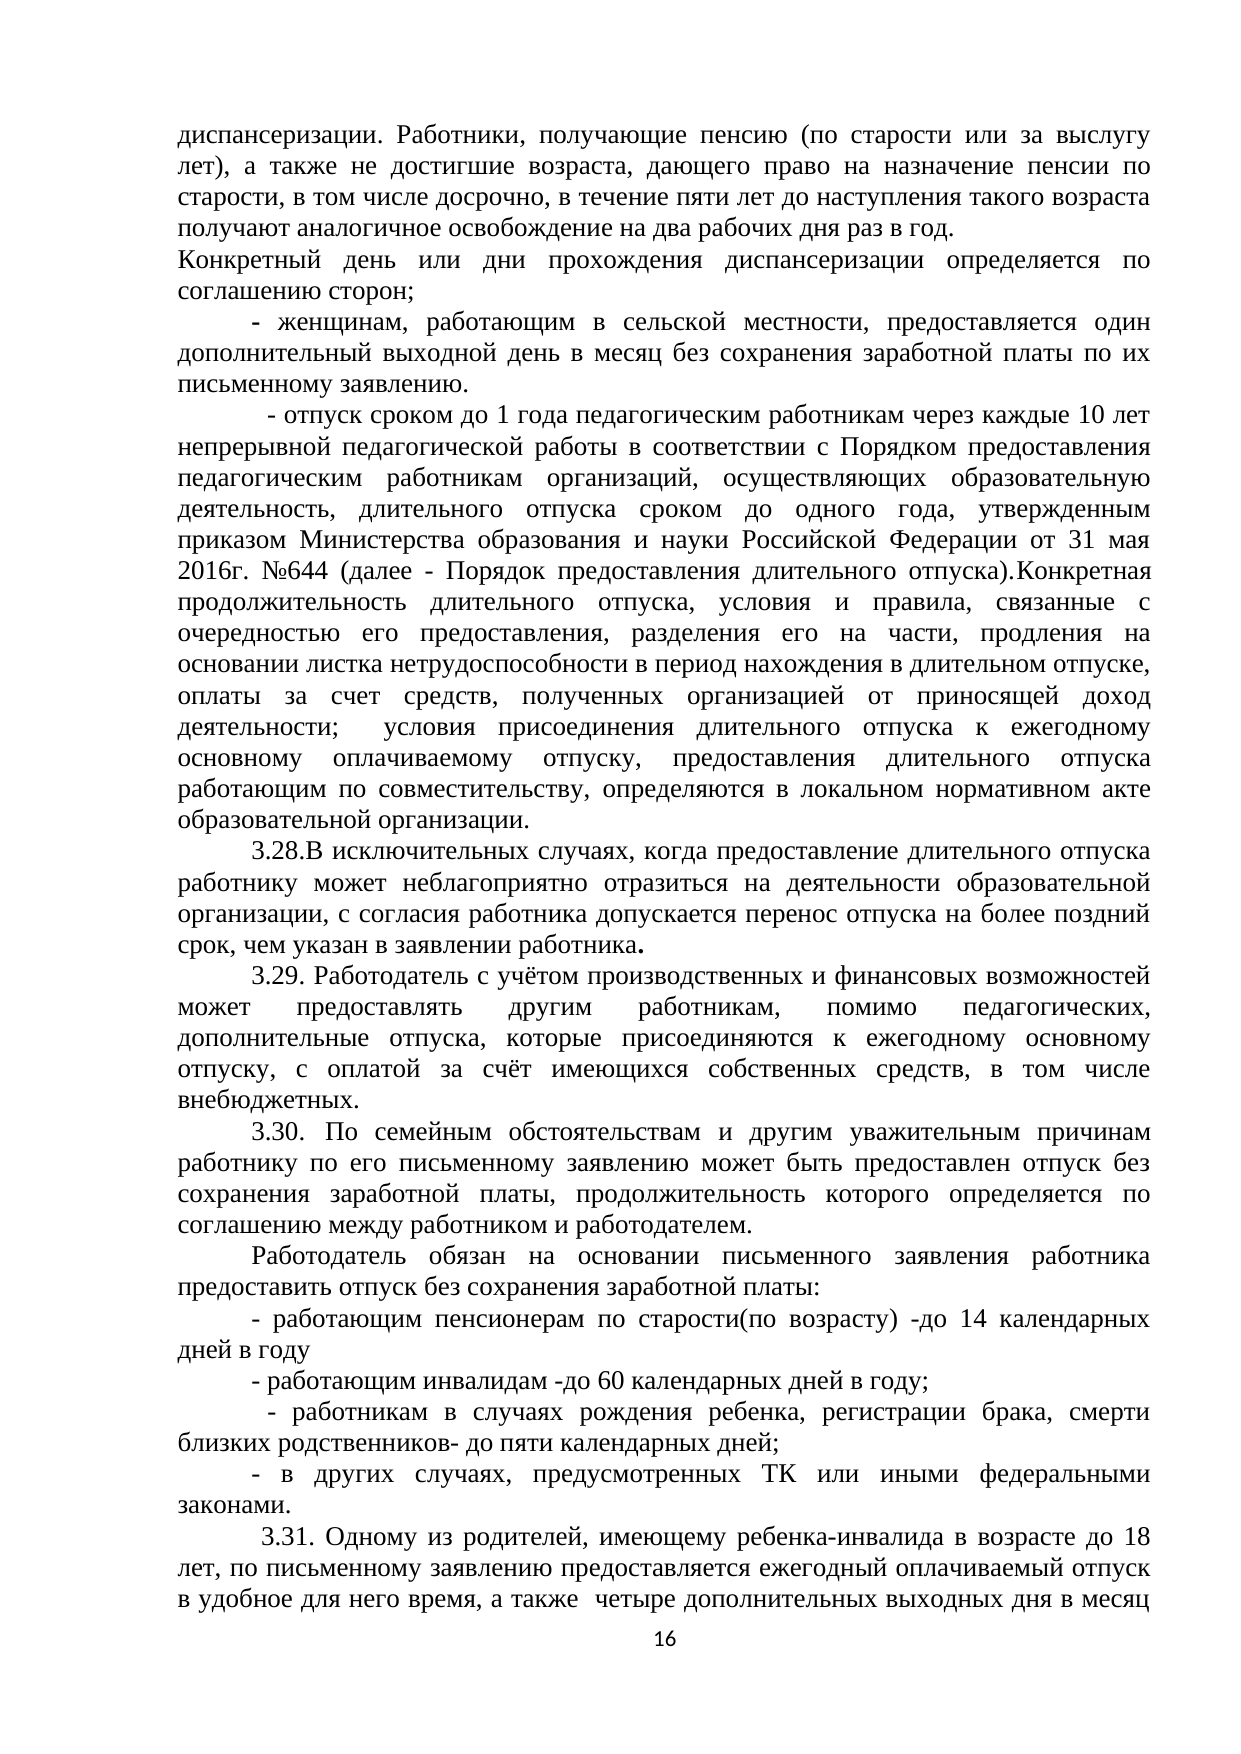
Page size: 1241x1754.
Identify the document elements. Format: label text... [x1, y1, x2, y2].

text 3.28.В исключительных случаях, когда предоставление длительного отпуска работнику может неблагоприятно отразиться на деятельности образовательной организации, с согласия работника допускается перенос отпуска на более поздний срок, чем указан в заявлении работника. [177, 834, 1152, 959]
text 3.29. Работодатель с учётом производственных и финансовых возможностей может предоставлять другим работникам, помимо педагогических, дополнительные отпуска, которые присоединяются к ежегодному основному отпуску, с оплатой за счёт имеющихся собственных средств, в том числе внебюджетных. [177, 959, 1152, 1115]
text - женщинам, работающим в сельской местности, предоставляется один дополнительный выходной день в месяц без сохранения заработной платы по их письменному заявлению. [177, 305, 1152, 398]
text - работникам в случаях рождения ребенка, регистрации брака, смерти близких родственников- до пяти календарных дней; [177, 1395, 1152, 1457]
text Конкретный день или дни прохождения диспансеризации определяется по соглашению сторон; [177, 243, 1152, 305]
text - отпуск сроком до 1 года педагогическим работникам через каждые 10 лет непрерывной педагогической работы в соответствии с Порядком предоставления педагогическим работникам организаций, осуществляющих образовательную деятельность, длительного отпуска сроком до одного года, утвержденным приказом Министерства образования и науки Российской Федерации от 31 мая 2016г. №644 (далее - Порядок предоставления длительного отпуска).Конкретная продолжительность длительного отпуска, условия и правила, связанные с очередностью его предоставления, разделения его на части, продления на основании листка нетрудоспособности в период нахождения в длительном отпуске, оплаты за счет средств, полученных организацией от приносящей доход деятельности; условия присоединения длительного отпуска к ежегодному основному оплачиваемому отпуску, предоставления длительного отпуска работающим по совместительству, определяются в локальном нормативном акте образовательной организации. [177, 398, 1152, 834]
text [177, 1520, 1152, 1613]
text - работающим инвалидам -до 60 календарных дней в году; [177, 1364, 1152, 1395]
text - в других случаях, предусмотренных ТК или иными федеральными законами. [177, 1457, 1152, 1520]
text - работающим пенсионерам по старости(по возрасту) -до 14 календарных дней в году [177, 1302, 1152, 1364]
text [177, 118, 1152, 243]
text Работодатель обязан на основании письменного заявления работника предоставить отпуск без сохранения заработной платы: [177, 1239, 1152, 1302]
text 3.30. По семейным обстоятельствам и другим уважительным причинам работнику по его письменному заявлению может быть предоставлен отпуск без сохранения заработной платы, продолжительность которого определяется по соглашению между работником и работодателем. [177, 1115, 1152, 1239]
